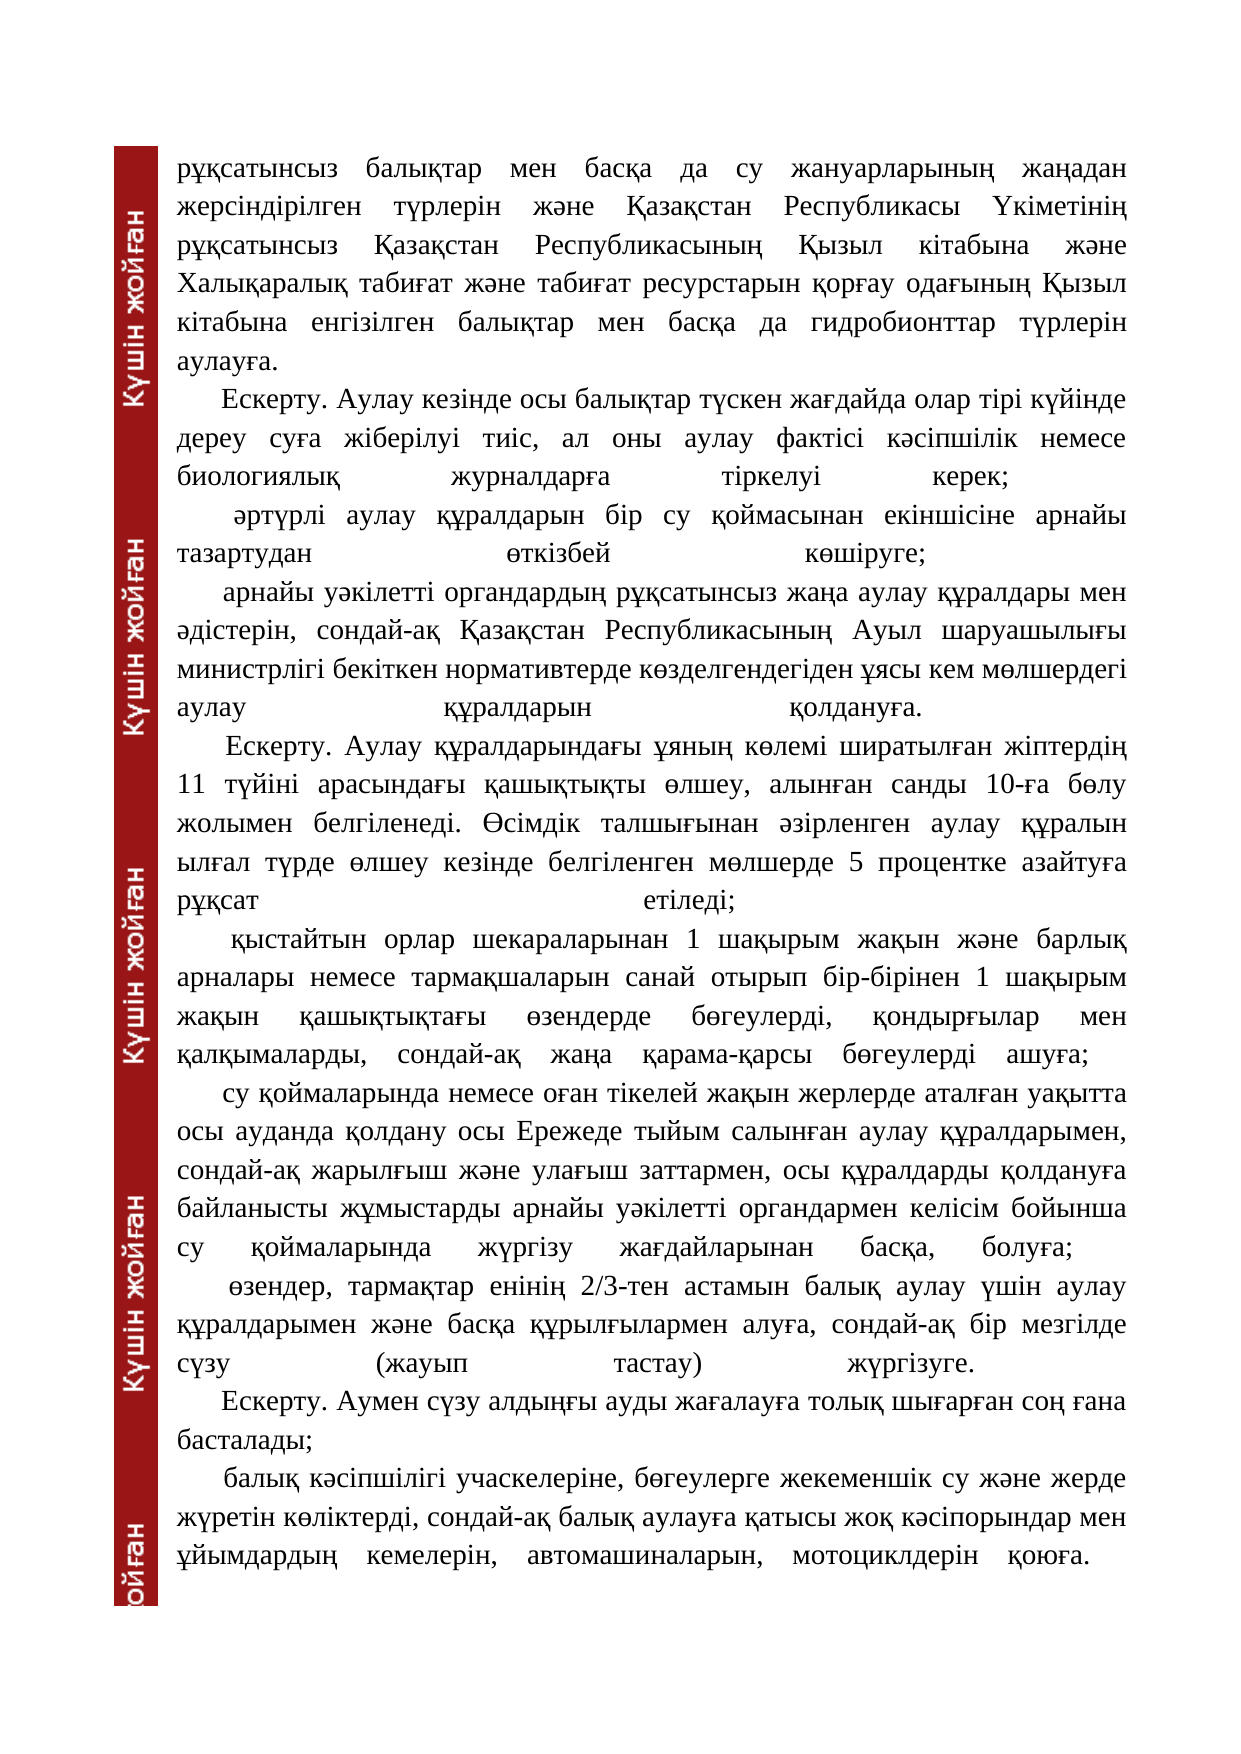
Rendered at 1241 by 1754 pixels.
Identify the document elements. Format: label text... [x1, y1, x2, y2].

picture [114, 146, 158, 150]
picture [114, 1571, 158, 1606]
